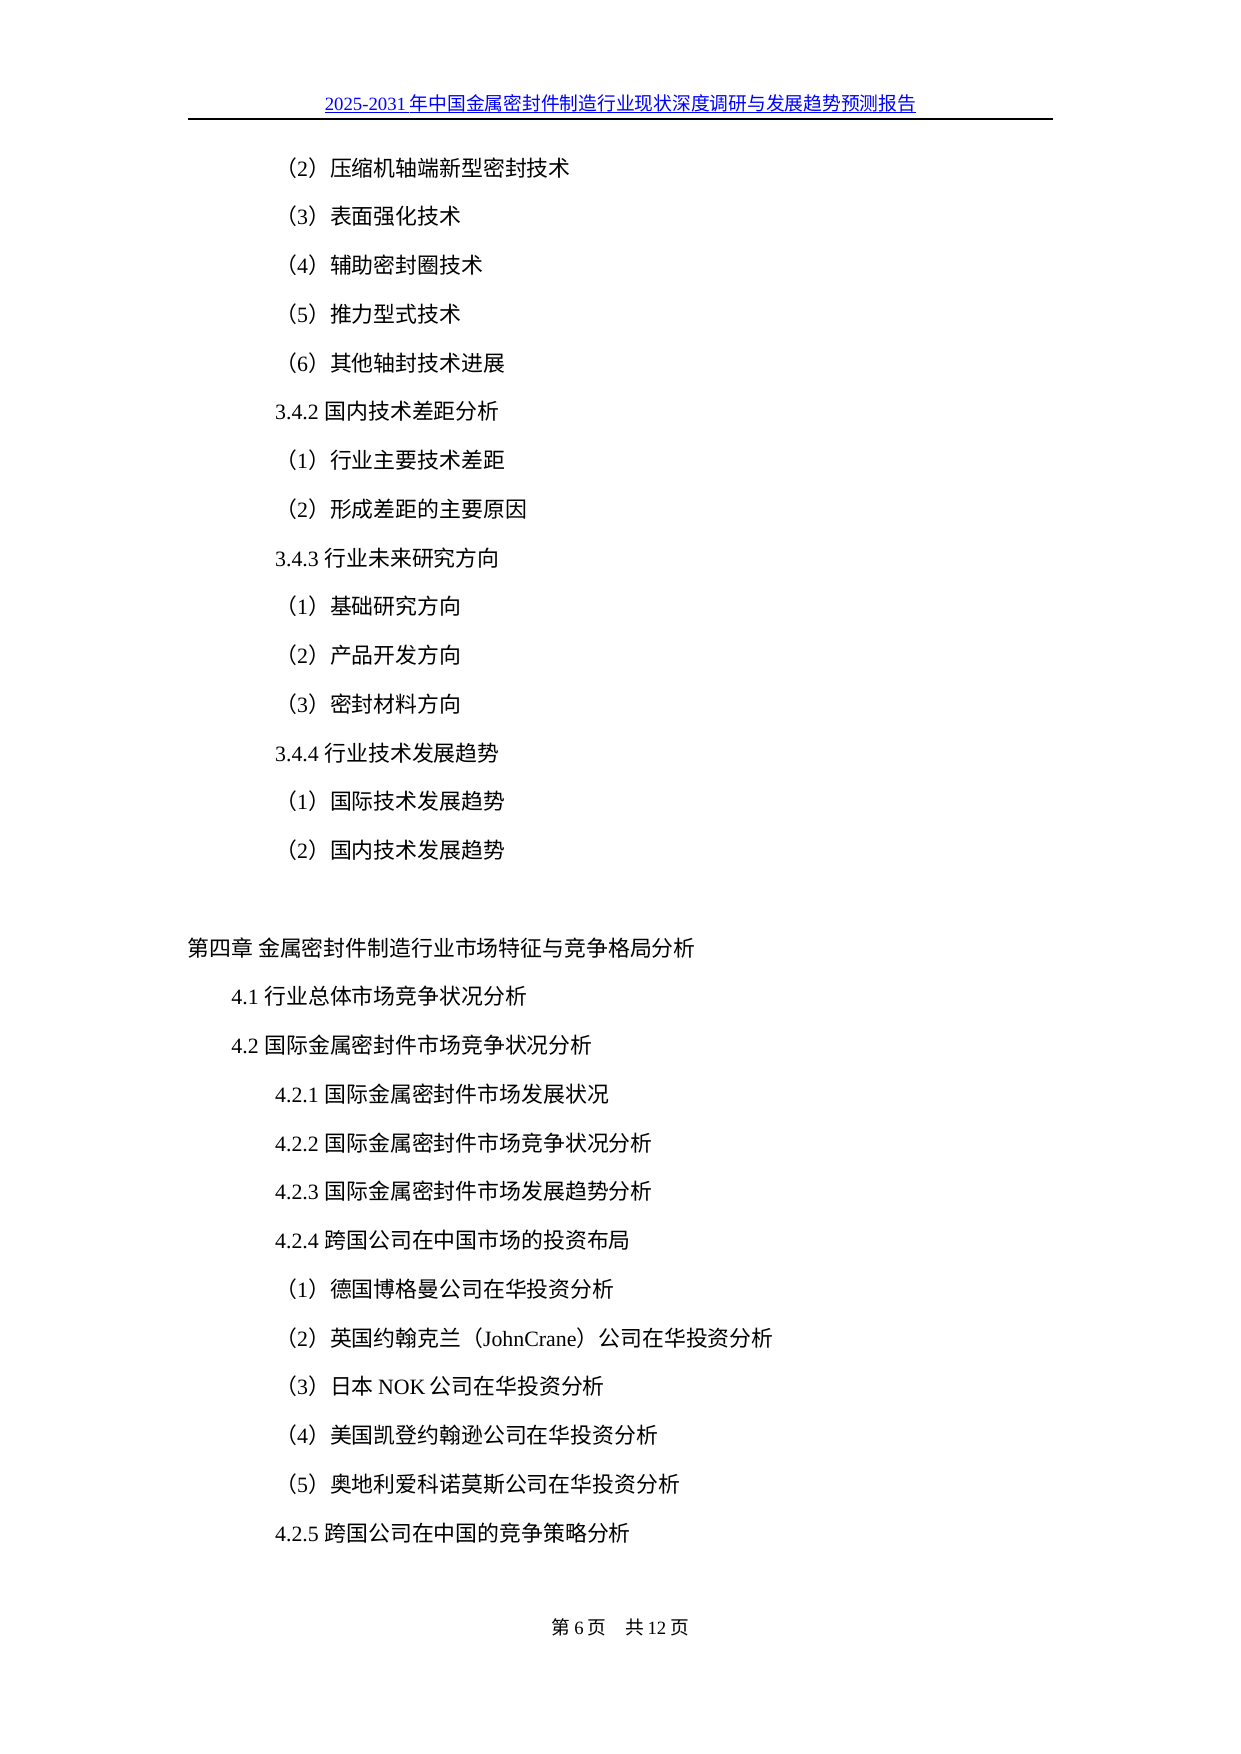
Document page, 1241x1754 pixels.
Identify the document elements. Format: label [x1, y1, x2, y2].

text [187, 150, 1053, 1548]
